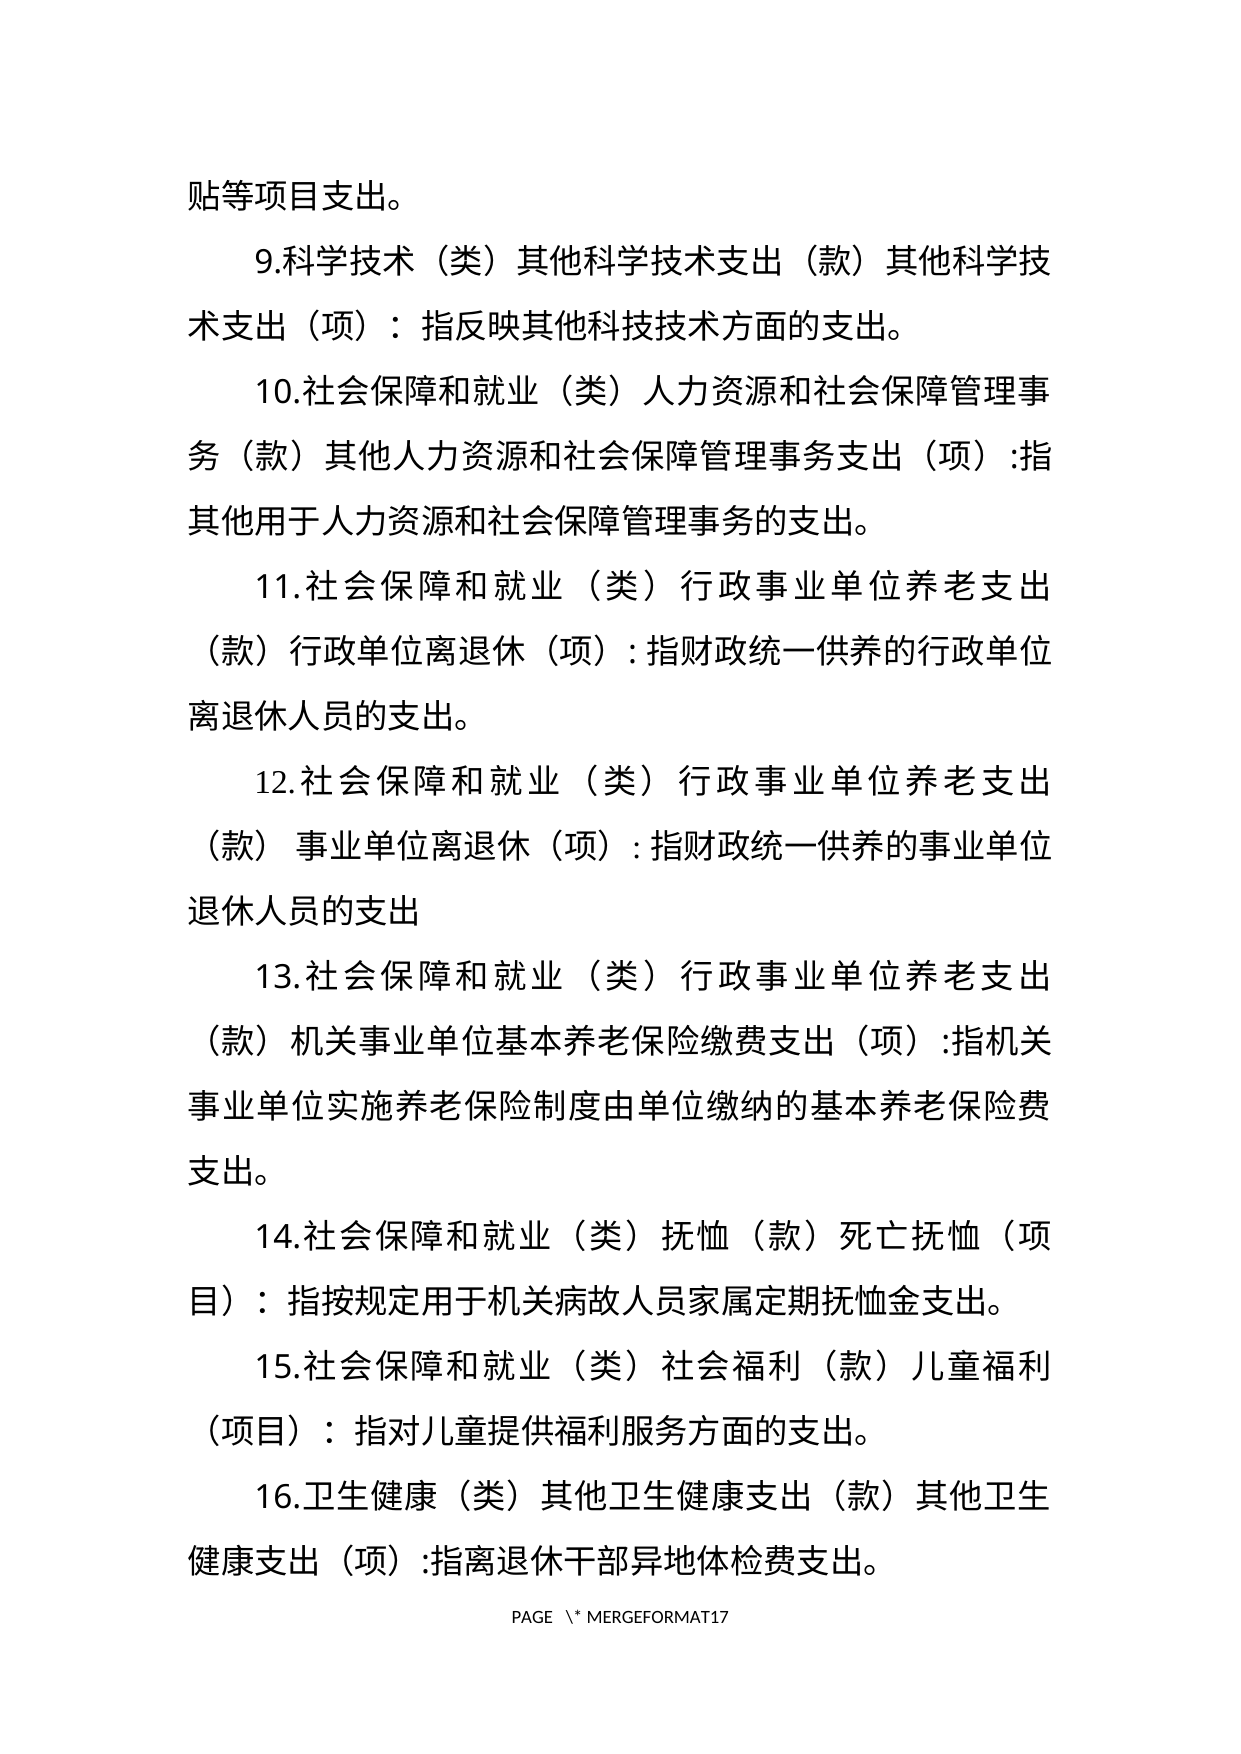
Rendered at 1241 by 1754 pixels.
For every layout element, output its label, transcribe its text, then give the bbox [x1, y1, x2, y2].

text 11.社会保障和就业（类）行政事业单位养老支出（款）行政单位离退休（项）: 指财政统一供养的行政单位离退休人员的支出。 [187, 552, 1053, 747]
text 15.社会保障和就业（类）社会福利（款）儿童福利（项目）：指对儿童提供福利服务方面的支出。 [187, 1332, 1053, 1462]
text 9.科学技术（类）其他科学技术支出（款）其他科学技术支出（项）：指反映其他科技技术方面的支出。 [187, 227, 1053, 357]
text 13.社会保障和就业（类）行政事业单位养老支出（款）机关事业单位基本养老保险缴费支出（项）:指机关事业单位实施养老保险制度由单位缴纳的基本养老保险费支出。 [187, 942, 1053, 1202]
text 10.社会保障和就业（类）人力资源和社会保障管理事务（款）其他人力资源和社会保障管理事务支出（项）:指其他用于人力资源和社会保障管理事务的支出。 [187, 357, 1053, 552]
text 12.社会保障和就业（类）行政事业单位养老支出（款） 事业单位离退休（项）: 指财政统一供养的事业单位退休人员的支出 [187, 747, 1053, 942]
text 16.卫生健康（类）其他卫生健康支出（款）其他卫生健康支出（项）:指离退休干部异地体检费支出。 [187, 1462, 1053, 1592]
text 14.社会保障和就业（类）抚恤（款）死亡抚恤（项目）：指按规定用于机关病故人员家属定期抚恤金支出。 [187, 1202, 1053, 1332]
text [187, 162, 1053, 227]
